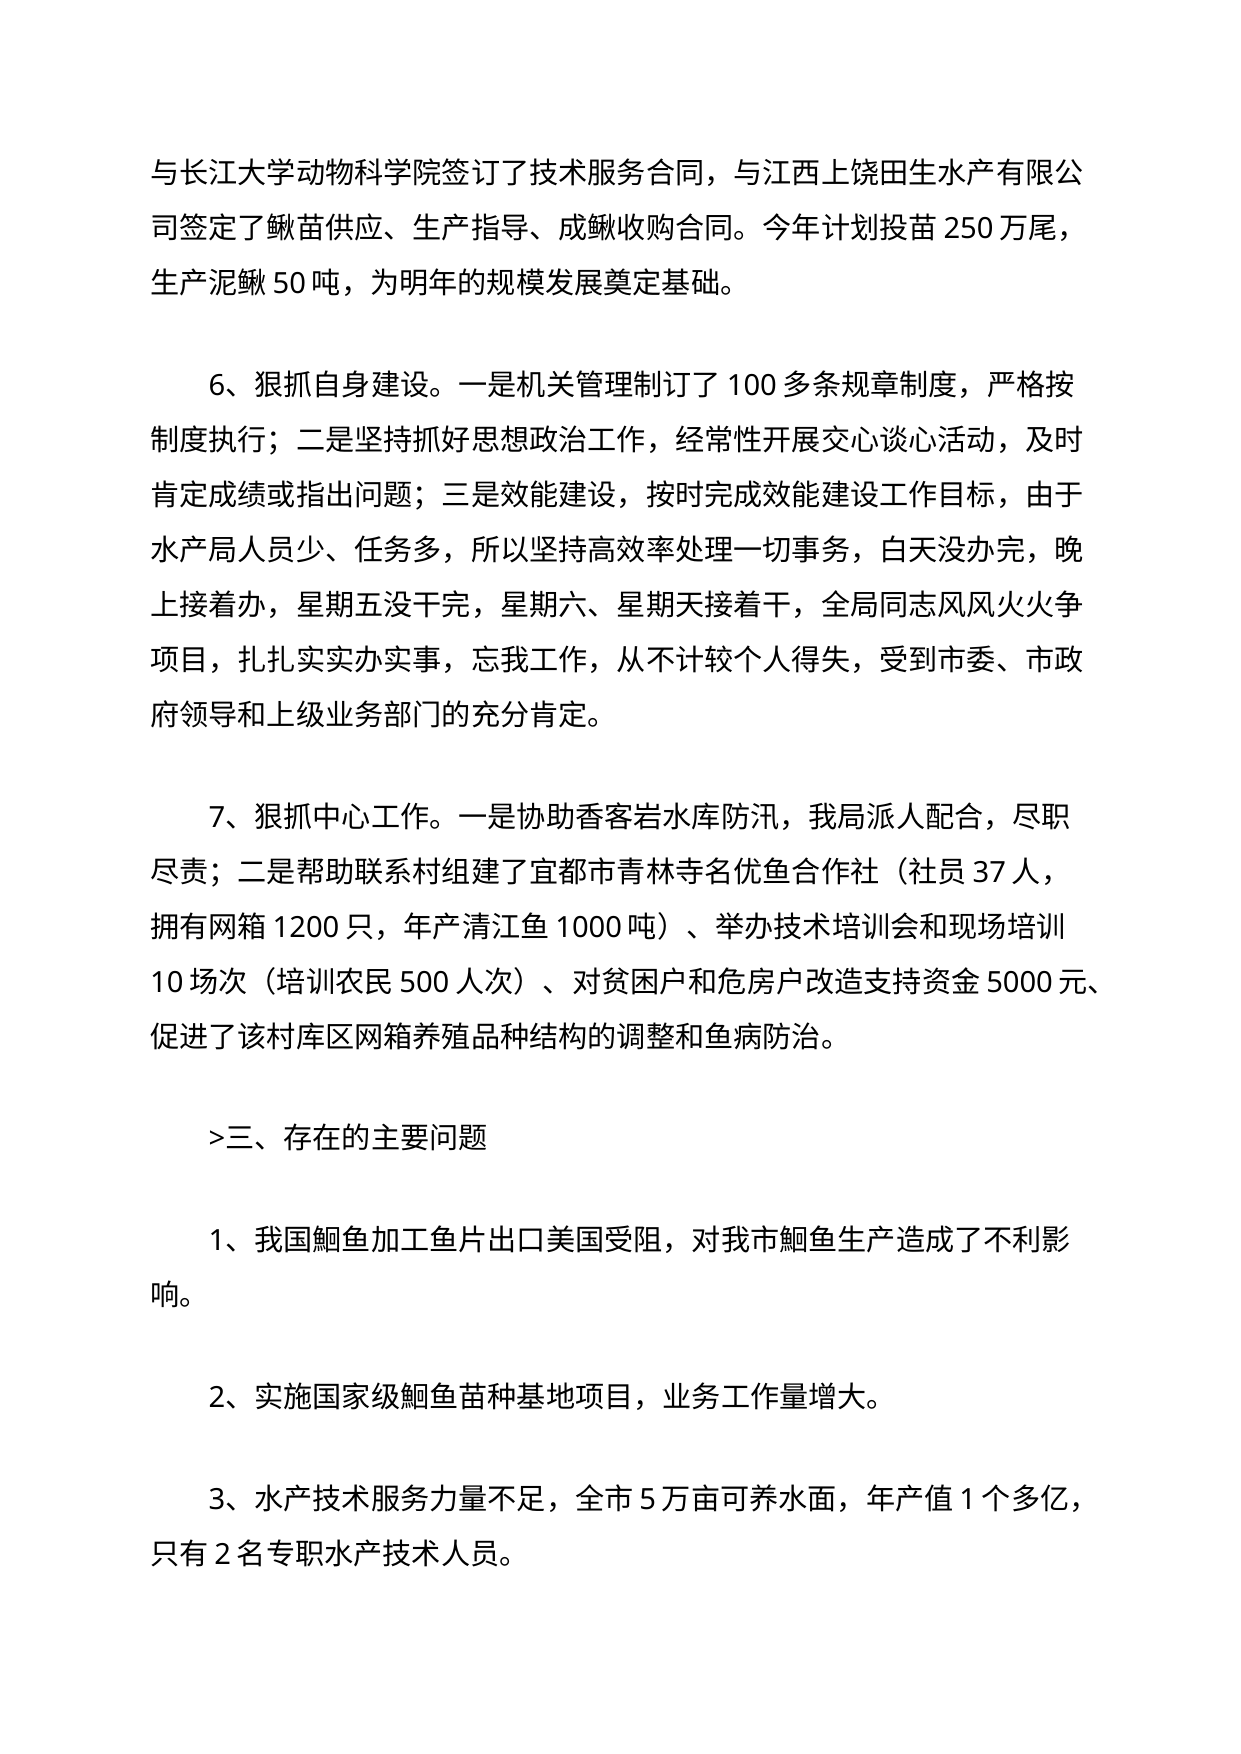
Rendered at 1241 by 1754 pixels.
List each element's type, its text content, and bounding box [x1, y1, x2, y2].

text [150, 150, 1090, 302]
text 2、实施国家级鮰鱼苗种基地项目，业务工作量增大。 [150, 1374, 1090, 1416]
text 6、狠抓自身建设。一是机关管理制订了100多条规章制度，严格按制度执行；二是坚持抓好思想政治工作，经常性开展交心谈心活动，及时肯定成绩或指出问题；三是效能建设，按时完成效能建设工作目标，由于水产局人员少、任务多，所以坚持高效率处理一切事务，白天没办完，晚上接着办，星期五没干完，星期六、星期天接着干，全局同志风风火火争项目，扎扎实实办实事，忘我工作，从不计较个人得失，受到市委、市政府领导和上级业务部门的充分肯定。 [150, 362, 1090, 734]
text 1、我国鮰鱼加工鱼片出口美国受阻，对我市鮰鱼生产造成了不利影响。 [150, 1217, 1090, 1314]
text >三、存在的主要问题 [150, 1115, 1090, 1157]
text 3、水产技术服务力量不足，全市5万亩可养水面，年产值1个多亿，只有2名专职水产技术人员。 [150, 1476, 1090, 1573]
text 7、狠抓中心工作。一是协助香客岩水库防汛，我局派人配合，尽职尽责；二是帮助联系村组建了宜都市青林寺名优鱼合作社（社员37人，拥有网箱1200只，年产清江鱼1000吨）、举办技术培训会和现场培训10场次（培训农民500人次）、对贫困户和危房户改造支持资金5000元、促进了该村库区网箱养殖品种结构的调整和鱼病防治。 [150, 793, 1090, 1055]
